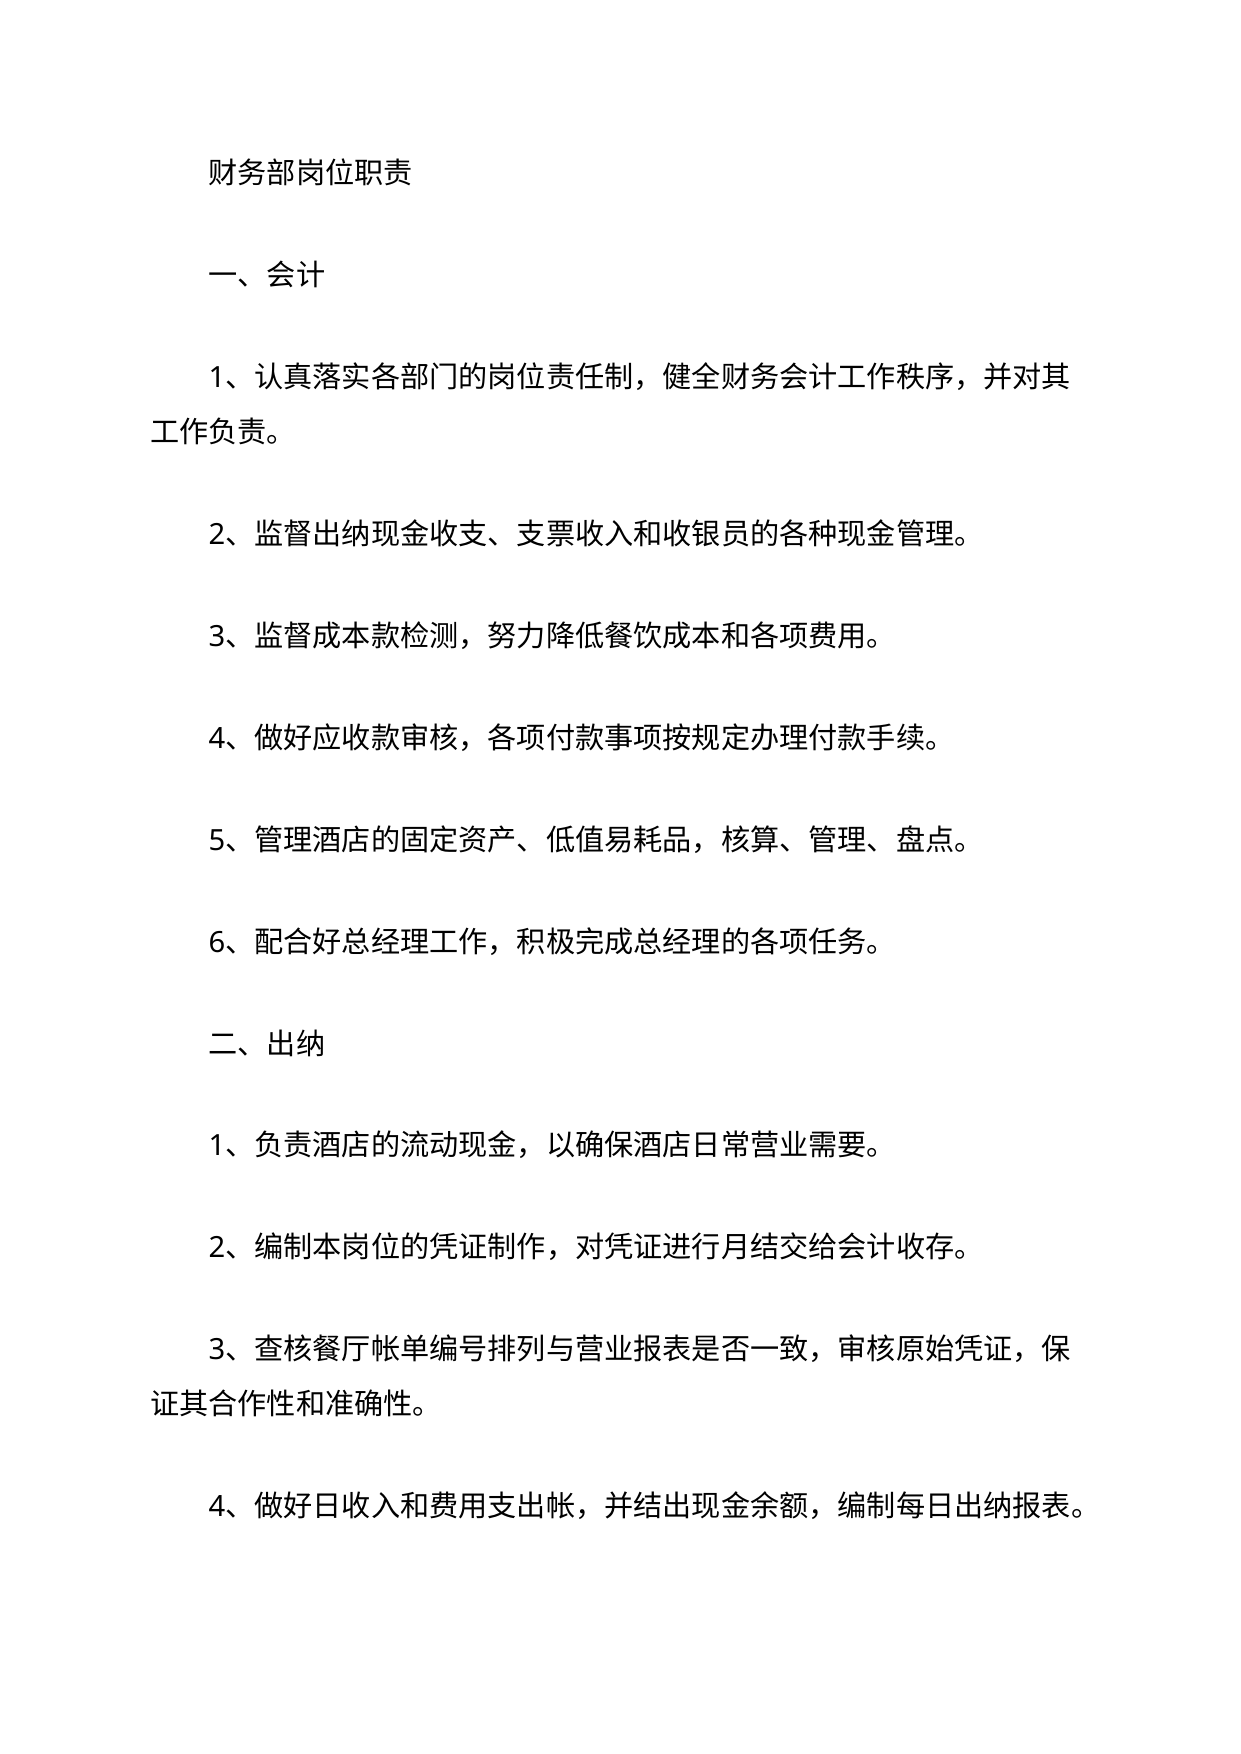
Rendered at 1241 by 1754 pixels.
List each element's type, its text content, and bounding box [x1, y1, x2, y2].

text 财务部岗位职责 [150, 150, 1090, 192]
text 4、做好应收款审核，各项付款事项按规定办理付款手续。 [150, 714, 1090, 757]
text 1、认真落实各部门的岗位责任制，健全财务会计工作秩序，并对其工作负责。 [150, 353, 1090, 451]
text 6、配合好总经理工作，积极完成总经理的各项任务。 [150, 918, 1090, 961]
text 2、监督出纳现金收支、支票收入和收银员的各种现金管理。 [150, 510, 1090, 553]
text 3、监督成本款检测，努力降低餐饮成本和各项费用。 [150, 612, 1090, 655]
text 4、做好日收入和费用支出帐，并结出现金余额，编制每日出纳报表。 [150, 1483, 1090, 1525]
text 一、会计 [150, 252, 1090, 294]
text 二、出纳 [150, 1020, 1090, 1062]
text 5、管理酒店的固定资产、低值易耗品，核算、管理、盘点。 [150, 816, 1090, 859]
text 2、编制本岗位的凭证制作，对凭证进行月结交给会计收存。 [150, 1224, 1090, 1266]
text 1、负责酒店的流动现金，以确保酒店日常营业需要。 [150, 1122, 1090, 1164]
text 3、查核餐厅帐单编号排列与营业报表是否一致，审核原始凭证，保证其合作性和准确性。 [150, 1326, 1090, 1423]
